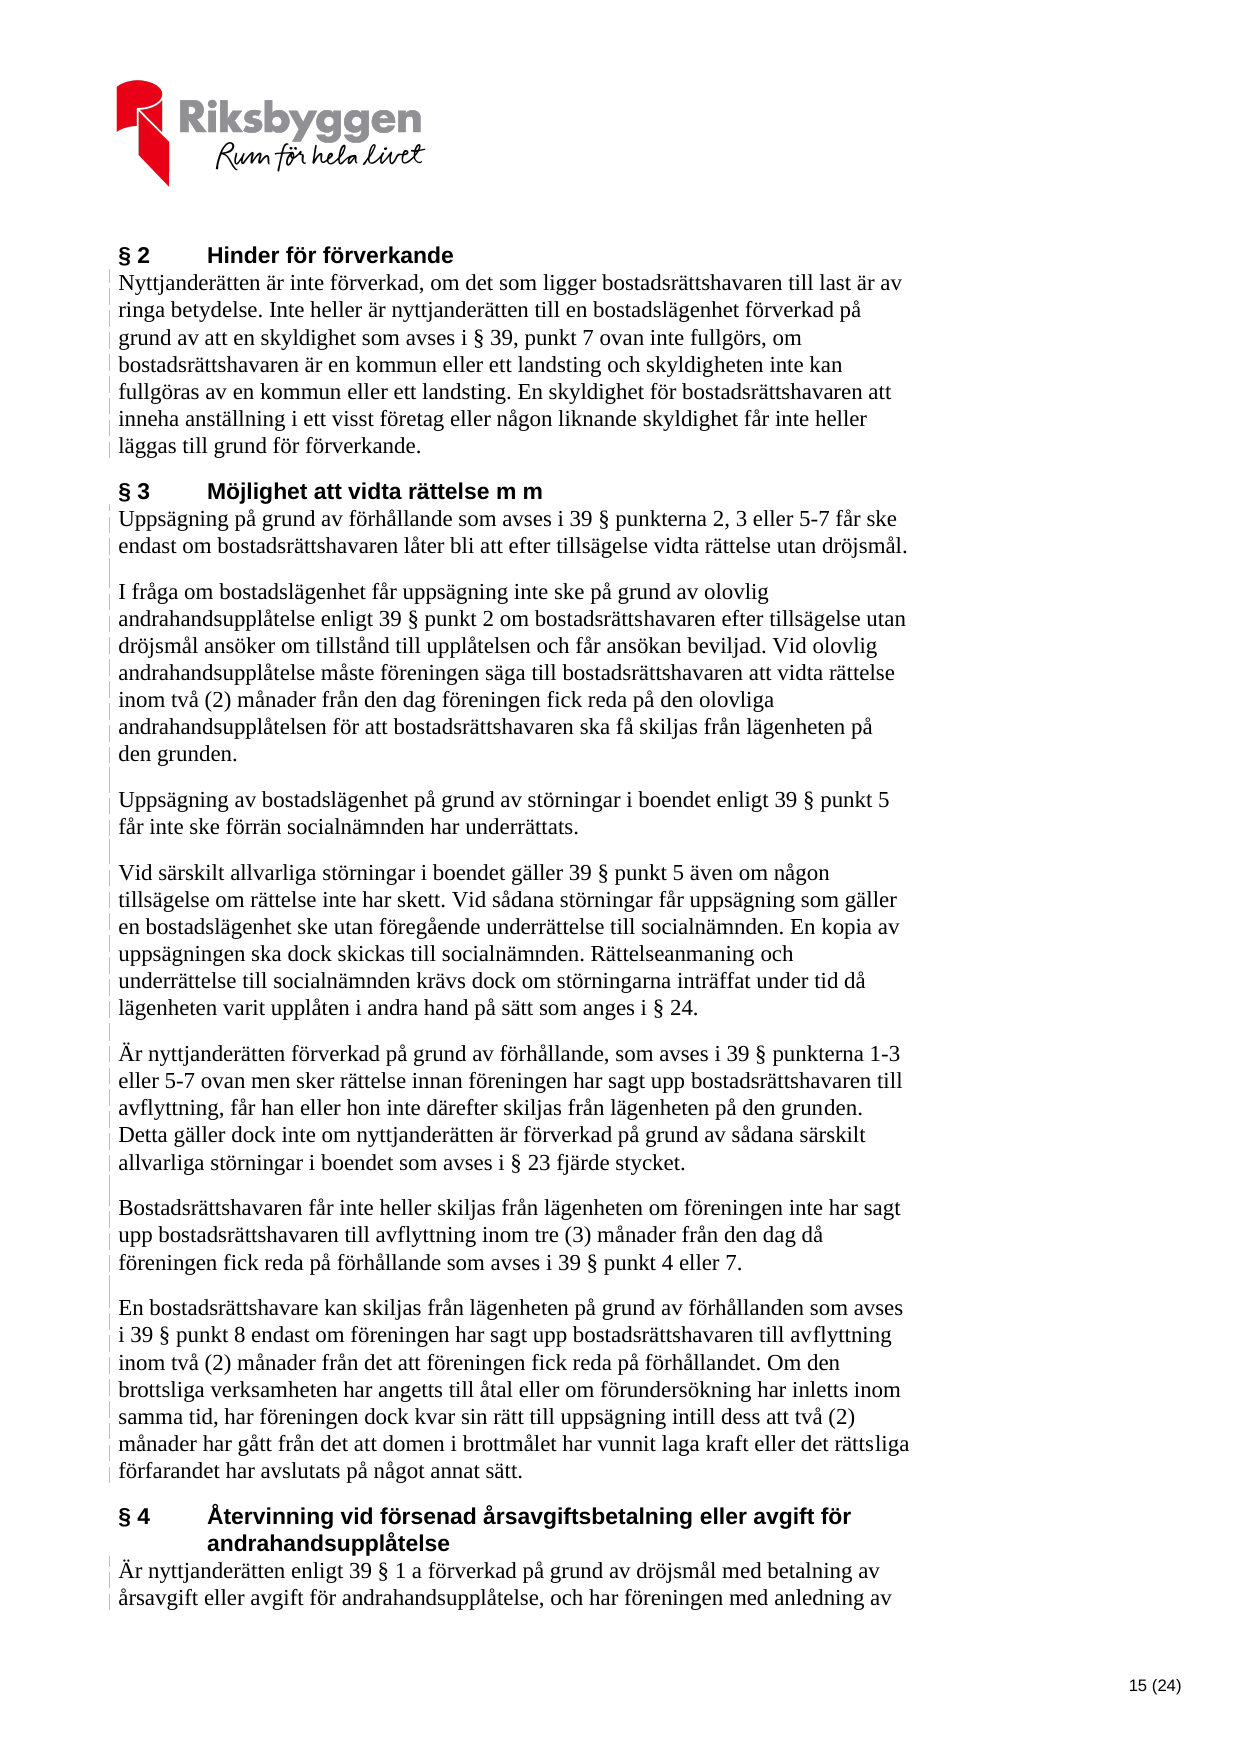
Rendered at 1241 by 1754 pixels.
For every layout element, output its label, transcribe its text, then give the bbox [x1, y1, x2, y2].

text Nyttjanderätten är inte förverkad, om det som ligger bostadsrättshavaren till last är av ringa betydelse. Inte heller är nyttjanderätten till en bostadslägenhet förverkad på grund av att en skyldighet som avses i § 39, punkt 7 ovan inte fullgörs, om bostadsrättshavaren är en kommun eller ett landsting och skyldigheten inte kan fullgöras av en kommun eller ett landsting. En skyldighet för bostadsrättshavaren att inneha anställning i ett visst företag eller någon liknande skyldighet får inte heller läggas till grund för förverkande. [118, 269, 909, 458]
text En bostadsrättshavare kan skiljas från lägenheten på grund av förhållanden som avses i 39 § punkt 8 endast om föreningen har sagt upp bostadsrättshavaren till avflyttning inom två (2) månader från det att föreningen fick reda på förhållandet. Om den brottsliga verksamheten har angetts till åtal eller om förundersökning har inletts inom samma tid, har föreningen dock kvar sin rätt till uppsägning intill dess att två (2) månader har gått från det att domen i brottmålet har vunnit laga kraft eller det rättsliga förfarandet har avslutats på något annat sätt. [109, 1294, 909, 1483]
text Uppsägning på grund av förhållande som avses i 39 § punkterna 2, 3 eller 5-7 får ske endast om bostadsrättshavaren låter bli att efter tillsägelse vidta rättelse utan dröjsmål. [118, 504, 909, 558]
subtitle Hinder för förverkande [118, 242, 909, 269]
subtitle Möjlighet att vidta rättelse m m [118, 477, 909, 504]
subtitle Återvinning vid försenad årsavgiftsbetalning eller avgift för andrahandsupplåtelse [118, 1502, 909, 1556]
text Är nyttjanderätten förverkad på grund av förhållande, som avses i 39 § punkterna 1-3 eller 5-7 ovan men sker rättelse innan föreningen har sagt upp bostadsrättshavaren till avflyttning, får han eller hon inte därefter skiljas från lägenheten på den grunden. Detta gäller dock inte om nyttjanderätten är förverkad på grund av sådana särskilt allvarliga störningar i boendet som avses i § 23 fjärde stycket. [109, 1039, 909, 1175]
text Bostadsrättshavaren får inte heller skiljas från lägenheten om föreningen inte har sagt upp bostadsrättshavaren till avflyttning inom tre (3) månader från den dag då föreningen fick reda på förhållande som avses i 39 § punkt 4 eller 7. [109, 1194, 909, 1275]
text Vid särskilt allvarliga störningar i boendet gäller 39 § punkt 5 även om någon tillsägelse om rättelse inte har skett. Vid sådana störningar får uppsägning som gäller en bostadslägenhet ske utan föregående underrättelse till socialnämnden. En kopia av uppsägningen ska dock skickas till socialnämnden. Rättelseanmaning och underrättelse till socialnämnden krävs dock om störningarna inträffat under tid då lägenheten varit upplåten i andra hand på sätt som anges i § 24. [109, 858, 909, 1021]
picture [116, 80, 426, 187]
text I fråga om bostadslägenhet får uppsägning inte ske på grund av olovlig andrahandsupplåtelse enligt 39 § punkt 2 om bostadsrättshavaren efter tillsägelse utan dröjsmål ansöker om tillstånd till upplåtelsen och får ansökan beviljad. Vid olovlig andrahandsupplåtelse måste föreningen säga till bostadsrättshavaren att vidta rättelse inom två (2) månader från den dag föreningen fick reda på den olovliga andrahandsupplåtelsen för att bostadsrättshavaren ska få skiljas från lägenheten på den grunden. [109, 577, 909, 767]
text Uppsägning av bostadslägenhet på grund av störningar i boendet enligt 39 § punkt 5 får inte ske förrän socialnämnden har underrättats. [109, 785, 909, 839]
